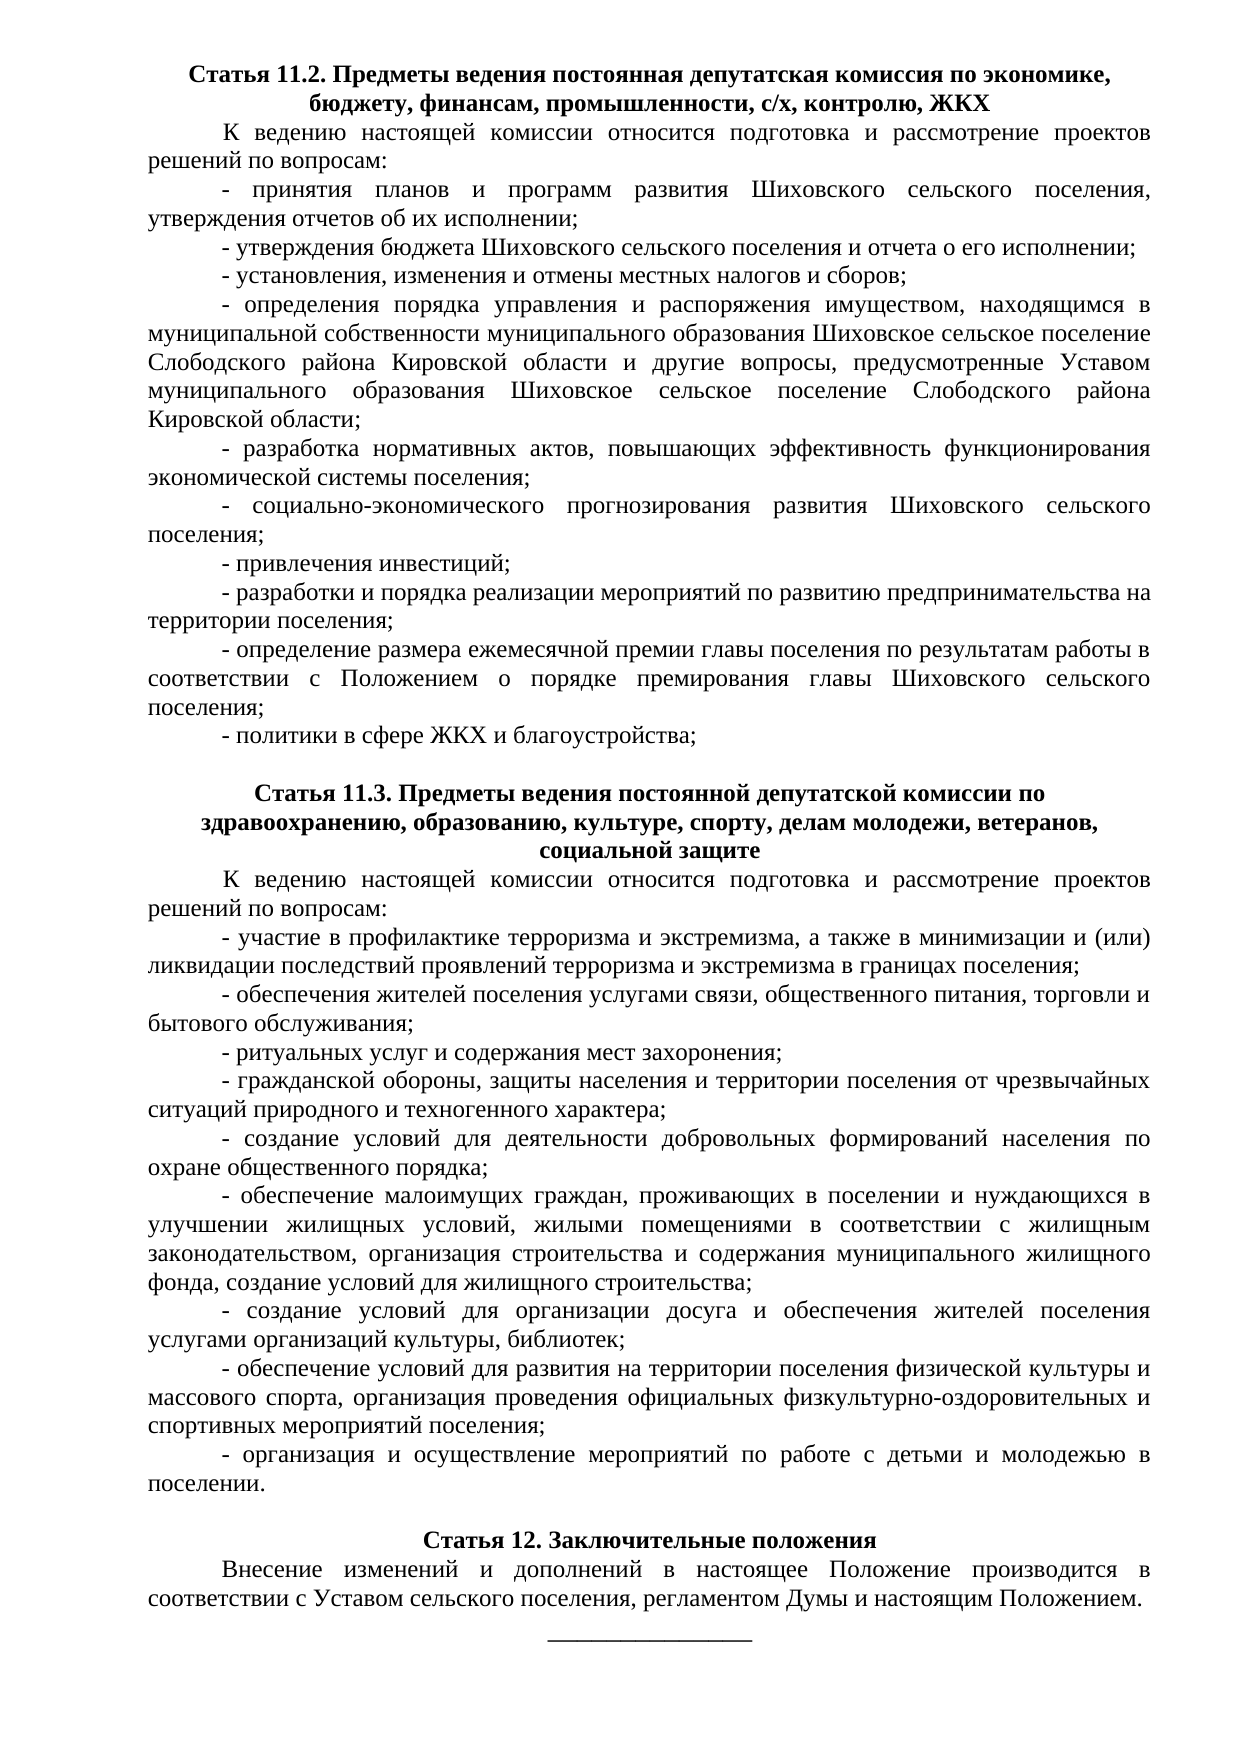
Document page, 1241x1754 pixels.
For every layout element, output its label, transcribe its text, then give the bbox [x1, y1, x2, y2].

text К ведению настоящей комиссии относится подготовка и рассмотрение проектов решений по вопросам: [148, 864, 1152, 922]
text - обеспечение условий для развития на территории поселения физической культуры и массового спорта, организация проведения официальных физкультурно-оздоровительных и спортивных мероприятий поселения; [148, 1353, 1152, 1439]
text - гражданской обороны, защиты населения и территории поселения от чрезвычайных ситуаций природного и техногенного характера; [148, 1065, 1152, 1123]
text - социально-экономического прогнозирования развития Шиховского сельского поселения; [148, 490, 1152, 548]
text - организация и осуществление мероприятий по работе с детьми и молодежью в поселении. [148, 1439, 1152, 1497]
text - утверждения бюджета Шиховского сельского поселения и отчета о его исполнении; [148, 232, 1152, 260]
text К ведению настоящей комиссии относится подготовка и рассмотрение проектов решений по вопросам: [148, 117, 1152, 174]
text - ритуальных услуг и содержания мест захоронения; [148, 1037, 1152, 1065]
text Статья 12. Заключительные положения [148, 1525, 1152, 1554]
text - обеспечения жителей поселения услугами связи, общественного питания, торговли и бытового обслуживания; [148, 979, 1152, 1037]
text - обеспечение малоимущих граждан, проживающих в поселении и нуждающихся в улучшении жилищных условий, жилыми помещениями в соответствии с жилищным законодательством, организация строительства и содержания муниципального жилищного фонда, создание условий для жилищного строительства; [148, 1180, 1152, 1295]
text - создание условий для организации досуга и обеспечения жителей поселения услугами организаций культуры, библиотек; [148, 1295, 1152, 1353]
text - участие в профилактике терроризма и экстремизма, а также в минимизации и (или) ликвидации последствий проявлений терроризма и экстремизма в границах поселения; [148, 922, 1152, 979]
text - определения порядка управления и распоряжения имуществом, находящимся в муниципальной собственности муниципального образования Шиховское сельское поселение Слободского района Кировской области и другие вопросы, предусмотренные Уставом муниципального образования Шиховское сельское поселение Слободского района Кировской области; [148, 289, 1152, 433]
text Внесение изменений и дополнений в настоящее Положение производится в соответствии с Уставом сельского поселения, регламентом Думы и настоящим Положением. [148, 1554, 1152, 1612]
text - разработка нормативных актов, повышающих эффективность функционирования экономической системы поселения; [148, 433, 1152, 490]
text - разработки и порядка реализации мероприятий по развитию предпринимательства на территории поселения; [148, 577, 1152, 634]
text - создание условий для деятельности добровольных формирований населения по охране общественного порядка; [148, 1123, 1152, 1180]
text - привлечения инвестиций; [148, 548, 1152, 577]
text Статья 11.2. Предметы ведения постоянная депутатская комиссия по экономике, бюджету, финансам, промышленности, с/х, контролю, ЖКХ [148, 59, 1152, 117]
text - установления, изменения и отмены местных налогов и сборов; [148, 260, 1152, 289]
text - политики в сфере ЖКХ и благоустройства; [148, 720, 1152, 749]
text - принятия планов и программ развития Шиховского сельского поселения, утверждения отчетов об их исполнении; [148, 174, 1152, 232]
text Статья 11.3. Предметы ведения постоянной депутатской комиссии по здравоохранению, образованию, культуре, спорту, делам молодежи, ветеранов, социальной защите [148, 778, 1152, 864]
text ______________ [148, 1612, 1152, 1645]
text - определение размера ежемесячной премии главы поселения по результатам работы в соответствии с Положением о порядке премирования главы Шиховского сельского поселения; [148, 634, 1152, 720]
